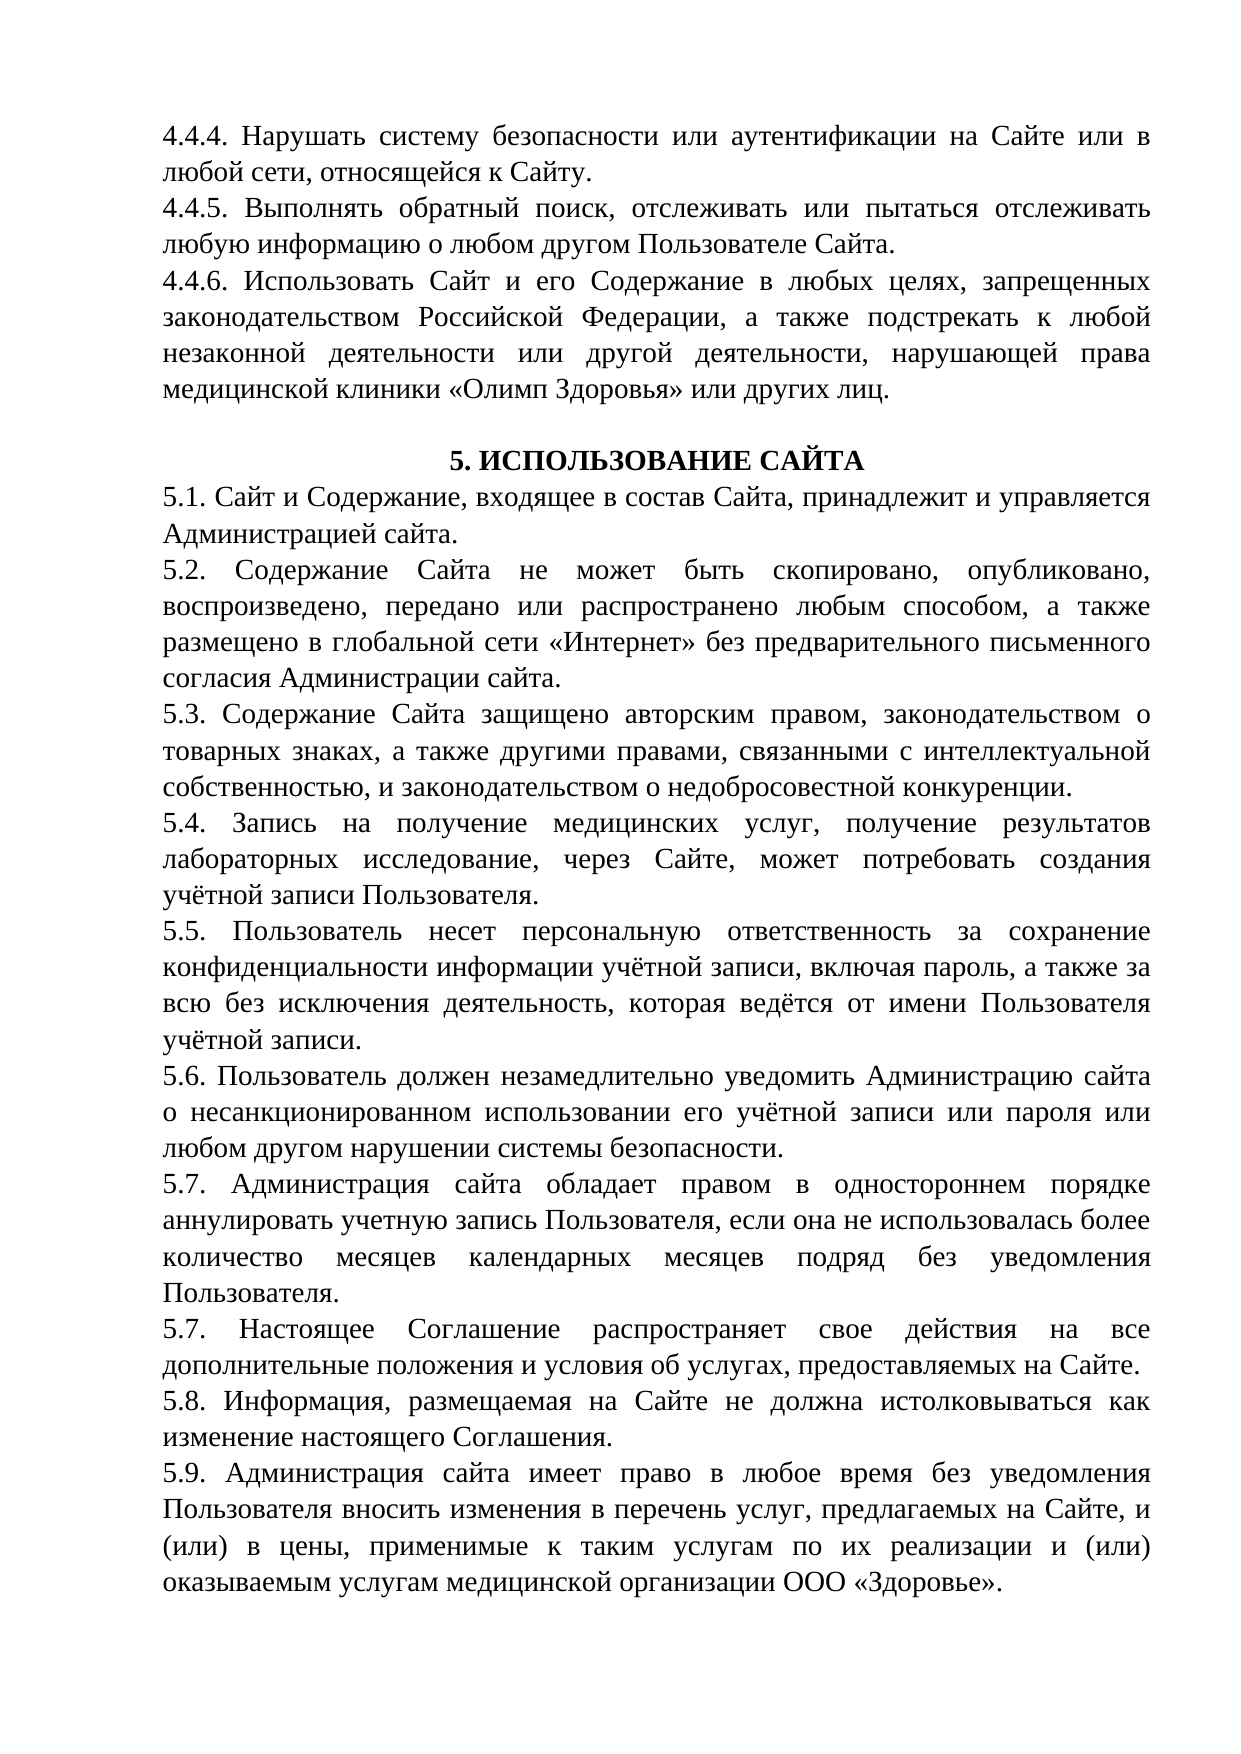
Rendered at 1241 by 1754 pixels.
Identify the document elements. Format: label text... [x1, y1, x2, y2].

text 5.1. Сайт и Содержание, входящее в состав Сайта, принадлежит и управляется Администрацией сайта. [162, 479, 1152, 549]
text 5.5. Пользователь несет персональную ответственность за сохранение конфиденциальности информации учётной записи, включая пароль, а также за всю без исключения деятельность, которая ведётся от имени Пользователя учётной записи. [162, 913, 1152, 1055]
text 5.9. Администрация сайта имеет право в любое время без уведомления Пользователя вносить изменения в перечень услуг, предлагаемых на Сайте, и (или) в цены, применимые к таким услугам по их реализации и (или) оказываемым услугам медицинской организации ООО «Здоровье». [162, 1456, 1152, 1597]
text 5.3. Содержание Сайта защищено авторским правом, законодательством о товарных знаках, а также другими правами, связанными с интеллектуальной собственностью, и законодательством о недобросовестной конкуренции. [162, 696, 1152, 802]
text 4.4.6. Использовать Сайт и его Содержание в любых целях, запрещенных законодательством Российской Федерации, а также подстрекать к любой незаконной деятельности или другой деятельности, нарушающей права медицинской клиники «Олимп Здоровья» или других лиц. [162, 263, 1152, 405]
text 4.4.5. Выполнять обратный поиск, отслеживать или пытаться отслеживать любую информацию о любом другом Пользователе Сайта. [162, 190, 1152, 260]
text 5.2. Содержание Сайта не может быть скопировано, опубликовано, воспроизведено, передано или распространено любым способом, а также размещено в глобальной сети «Интернет» без предварительного письменного согласия Администрации сайта. [162, 552, 1152, 694]
text 5.6. Пользователь должен незамедлительно уведомить Администрацию сайта о несанкционированном использовании его учётной записи или пароля или любом другом нарушении системы безопасности. [162, 1058, 1152, 1164]
text 5.7. Настоящее Соглашение распространяет свое действия на все дополнительные положения и условия об услугах, предоставляемых на Сайте. [162, 1311, 1152, 1381]
text 5.4. Запись на получение медицинских услуг, получение результатов лабораторных исследование, через Сайте, может потребовать создания учётной записи Пользователя. [162, 805, 1152, 911]
text 5.7. Администрация сайта обладает правом в одностороннем порядке аннулировать учетную запись Пользователя, если она не использовалась более количество месяцев календарных месяцев подряд без уведомления Пользователя. [162, 1166, 1152, 1308]
text 4.4.4. Нарушать систему безопасности или аутентификации на Сайте или в любой сети, относящейся к Сайту. [162, 118, 1152, 188]
text 5.8. Информация, размещаемая на Сайте не должна истолковываться как изменение настоящего Соглашения. [162, 1383, 1152, 1453]
text 5. ИСПОЛЬЗОВАНИЕ САЙТА [162, 443, 1152, 477]
